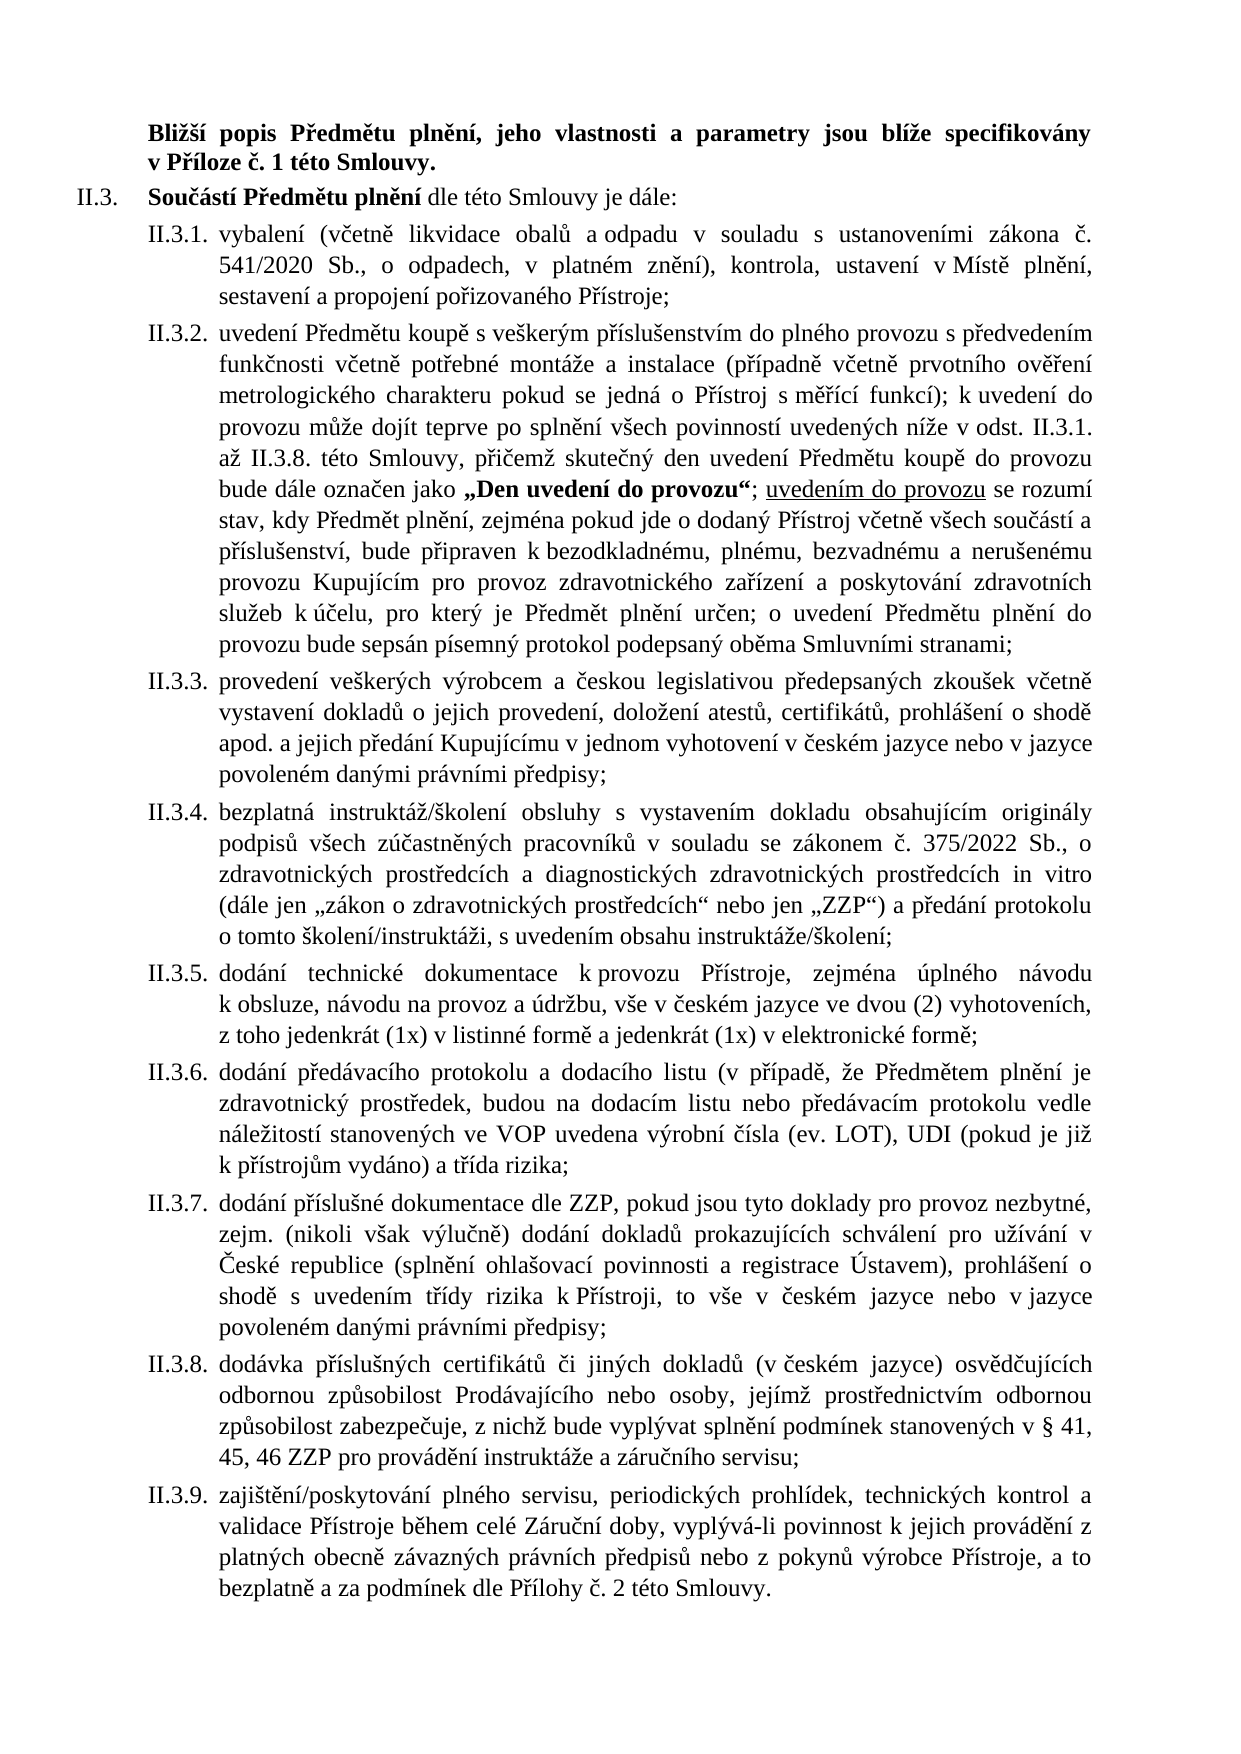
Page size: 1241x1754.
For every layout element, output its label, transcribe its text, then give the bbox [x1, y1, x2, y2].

text dodání příslušné dokumentace dle ZZP, pokud jsou tyto doklady pro provoz nezbytné, zejm. (nikoli však výlučně) dodání dokladů prokazujících schválení pro užívání v České republice (splnění ohlašovací povinnosti a registrace Ústavem), prohlášení o shodě s uvedením třídy rizika k Přístroji, to vše v českém jazyce nebo v jazyce povoleném danými právními předpisy; [148, 1188, 1093, 1341]
text uvedení Předmětu koupě s veškerým příslušenstvím do plného provozu s předvedením funkčnosti včetně potřebné montáže a instalace (případně včetně prvotního ověření metrologického charakteru pokud se jedná o Přístroj s měřící funkcí); k uvedení do provozu může dojít teprve po splnění všech povinností uvedených níže v odst. 2.3.1. až 2.3.8. této Smlouvy, přičemž skutečný den uvedení Předmětu koupě do provozu bude dále označen jako „Den uvedení do provozu“; uvedením do provozu se rozumí stav, kdy Předmět plnění, zejména pokud jde o dodaný Přístroj včetně všech součástí a příslušenství, bude připraven k bezodkladnému, plnému, bezvadnému a nerušenému provozu Kupujícím pro provoz zdravotnického zařízení a poskytování zdravotních služeb k účelu, pro který je Předmět plnění určen; o uvedení Předmětu plnění do provozu bude sepsán písemný protokol podepsaný oběma Smluvními stranami; [148, 318, 1093, 658]
text vybalení (včetně likvidace obalů a odpadu v souladu s ustanoveními zákona č. 541/2020 Sb., o odpadech, v platném znění), kontrola, ustavení v Místě plnění, sestavení a propojení pořizovaného Přístroje; [148, 219, 1093, 310]
text dodání předávacího protokolu a dodacího listu (v případě, že Předmětem plnění je zdravotnický prostředek, budou na dodacím listu nebo předávacím protokolu vedle náležitostí stanovených ve VOP uvedena výrobní čísla (ev. LOT), UDI (pokud je již k přístrojům vydáno) a třída rizika; [148, 1057, 1093, 1179]
text zajištění/poskytování plného servisu, periodických prohlídek, technických kontrol a validace Přístroje během celé Záruční doby, vyplývá-li povinnost k jejich provádění z platných obecně závazných právních předpisů nebo z pokynů výrobce Přístroje, a to bezplatně a za podmínek dle Přílohy č. 2 této Smlouvy. [148, 1480, 1093, 1602]
text bezplatná instruktáž/školení obsluhy s vystavením dokladu obsahujícím originály podpisů všech zúčastněných pracovníků v souladu se zákonem č. 375/2022 Sb., o zdravotnických prostředcích a diagnostických zdravotnických prostředcích in vitro (dále jen „zákon o zdravotnických prostředcích“ nebo jen „ZZP“) a předání protokolu o tomto školení/instruktáži, s uvedením obsahu instruktáže/školení; [148, 797, 1093, 949]
text dodání technické dokumentace k provozu Přístroje, zejména úplného návodu k obsluze, návodu na provoz a údržbu, vše v českém jazyce ve dvou (2) vyhotoveních, z toho jedenkrát (1x) v listinné formě a jedenkrát (1x) v elektronické formě; [148, 958, 1093, 1049]
list Součástí Předmětu plnění dle této Smlouvy je dále: [118, 182, 1093, 211]
text provedení veškerých výrobcem a českou legislativou předepsaných zkoušek včetně vystavení dokladů o jejich provedení, doložení atestů, certifikátů, prohlášení o shodě apod. a jejich předání Kupujícímu v jednom vyhotovení v českém jazyce nebo v jazyce povoleném danými právními předpisy; [148, 666, 1093, 788]
text dodávka příslušných certifikátů či jiných dokladů (v českém jazyce) osvědčujících odbornou způsobilost Prodávajícího nebo osoby, jejímž prostřednictvím odbornou způsobilost zabezpečuje, z nichž bude vyplývat splnění podmínek stanovených v § 41, 45, 46 ZZP pro provádění instruktáže a záručního servisu; [148, 1349, 1093, 1471]
text Bližší popis Předmětu plnění, jeho vlastnosti a parametry jsou blíže specifikovány v Příloze č. 1 této Smlouvy. [148, 118, 1093, 176]
